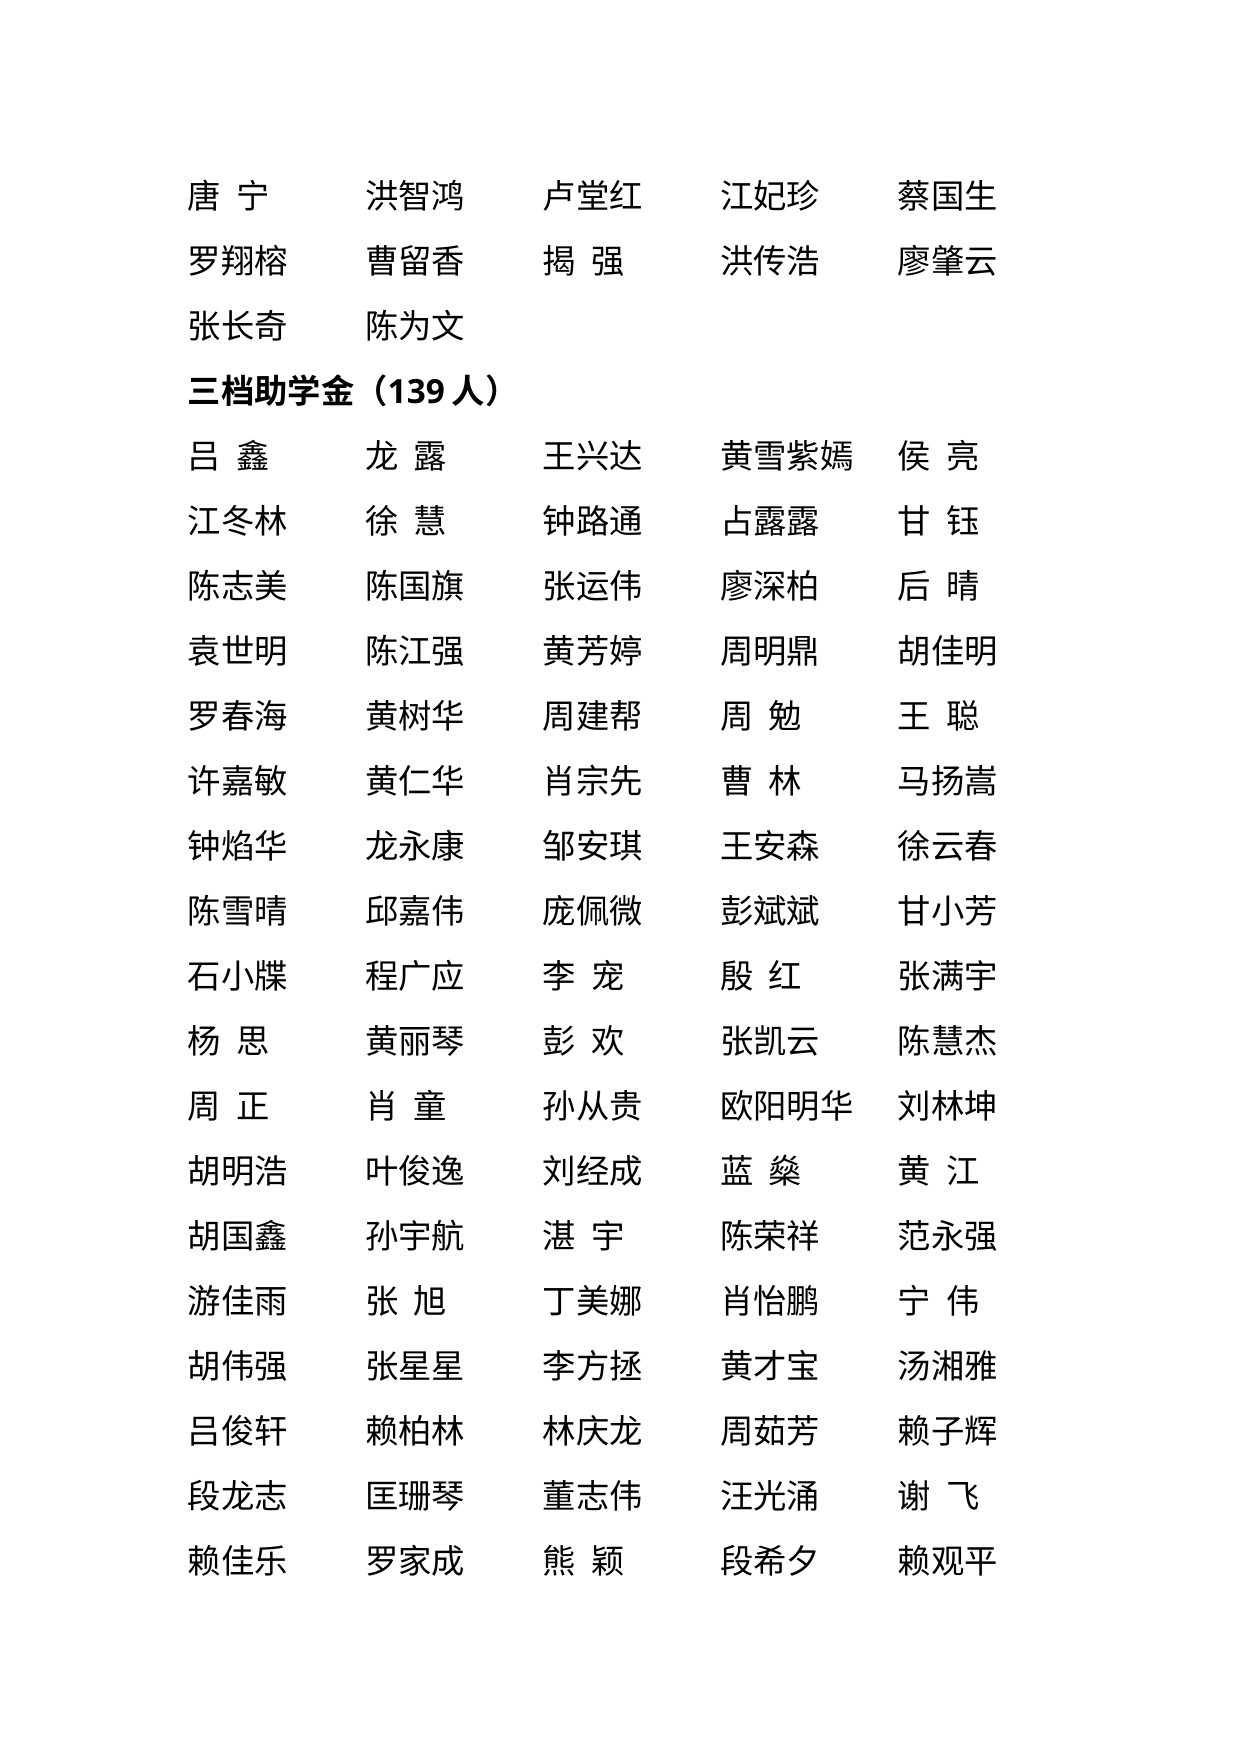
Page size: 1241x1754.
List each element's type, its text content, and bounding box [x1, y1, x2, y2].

text 袁世明 陈江强 黄芳婷 周明鼎 胡佳明 [187, 617, 1053, 682]
text 胡国鑫 孙宇航 湛 宇 陈荣祥 范永强 [187, 1202, 1053, 1267]
text 陈雪晴 邱嘉伟 庞佩微 彭斌斌 甘小芳 [187, 877, 1053, 942]
text 段龙志 匡珊琴 董志伟 汪光涌 谢 飞 [187, 1462, 1053, 1527]
text 罗春海 黄树华 周建帮 周 勉 王 聪 [187, 682, 1053, 747]
text 江冬林 徐 慧 钟路通 占露露 甘 钰 [187, 487, 1053, 552]
text 胡明浩 叶俊逸 刘经成 蓝 燊 黄 江 [187, 1137, 1053, 1202]
text 石小牒 程广应 李 宠 殷 红 张满宇 [187, 942, 1053, 1007]
text 许嘉敏 黄仁华 肖宗先 曹 林 马扬嵩 [187, 747, 1053, 812]
text 钟焰华 龙永康 邹安琪 王安森 徐云春 [187, 812, 1053, 877]
text 杨 思 黄丽琴 彭 欢 张凯云 陈慧杰 [187, 1007, 1053, 1072]
text 吕 鑫 龙 露 王兴达 黄雪紫嫣 侯 亮 [187, 422, 1053, 487]
text 张长奇 陈为文 [187, 292, 1053, 357]
text 罗翔榕 曹留香 揭 强 洪传浩 廖肇云 [187, 227, 1053, 292]
text 唐 宁 洪智鸿 卢堂红 江妃珍 蔡国生 [187, 162, 1053, 227]
text 胡伟强 张星星 李方拯 黄才宝 汤湘雅 [187, 1332, 1053, 1397]
text 吕俊轩 赖柏林 林庆龙 周茹芳 赖子辉 [187, 1397, 1053, 1462]
text 游佳雨 张 旭 丁美娜 肖怡鹏 宁 伟 [187, 1267, 1053, 1332]
text 赖佳乐 罗家成 熊 颖 段希夕 赖观平 [187, 1527, 1053, 1592]
text 三档助学金（139人） [187, 357, 1053, 422]
text 陈志美 陈国旗 张运伟 廖深柏 后 晴 [187, 552, 1053, 617]
text 周 正 肖 童 孙从贵 欧阳明华 刘林坤 [187, 1072, 1053, 1137]
